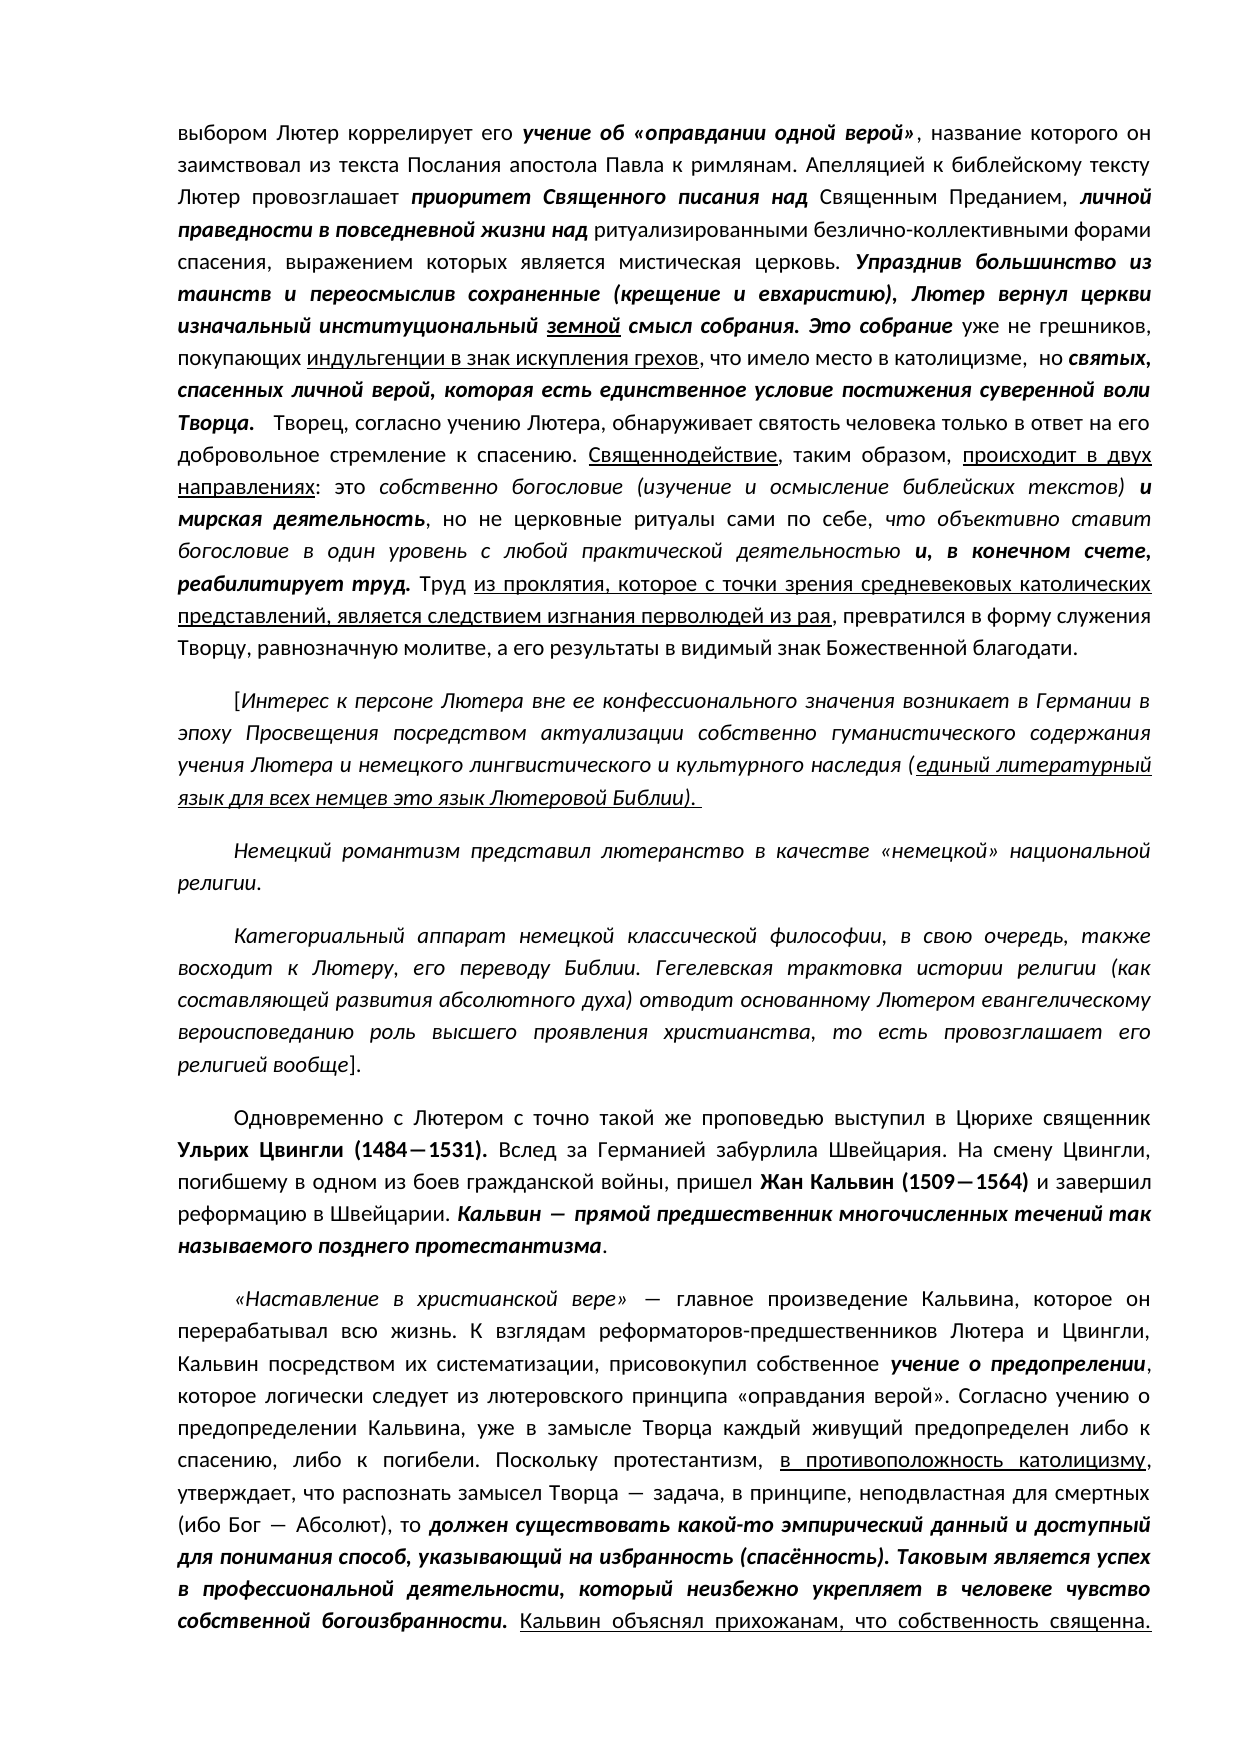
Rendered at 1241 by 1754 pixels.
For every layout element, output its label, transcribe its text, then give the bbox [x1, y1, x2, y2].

text Одновременно с Лютером с точно такой же проповедью выступил в Цюрихе священник Ульрих Цвингли (1484―1531). Вслед за Германией забурлила Швейцария. На смену Цвингли, погибшему в одном из боев гражданской войны, пришел Жан Кальвин (1509―1564) и завершил реформацию в Швейцарии. Кальвин ― прямой предшественник многочисленных течений так называемого позднего протестантизма. [177, 1103, 1152, 1259]
text [Интерес к персоне Лютера вне ее конфессионального значения возникает в Германии в эпоху Просвещения посредством актуализации собственно гуманистического содержания учения Лютера и немецкого лингвистического и культурного наследия (единый литературный язык для всех немцев это язык Лютеровой Библии). [177, 686, 1152, 811]
text Категориальный аппарат немецкой классической философии, в свою очередь, также восходит к Лютеру, его переводу Библии. Гегелевская трактовка истории религии (как составляющей развития абсолютного духа) отводит основанному Лютером евангелическому вероисповеданию роль высшего проявления христианства, то есть провозглашает его религией вообще]. [177, 921, 1152, 1078]
text Немецкий романтизм представил лютеранство в качестве «немецкой» национальной религии. [177, 836, 1152, 896]
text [177, 1284, 1152, 1634]
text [177, 118, 1152, 661]
